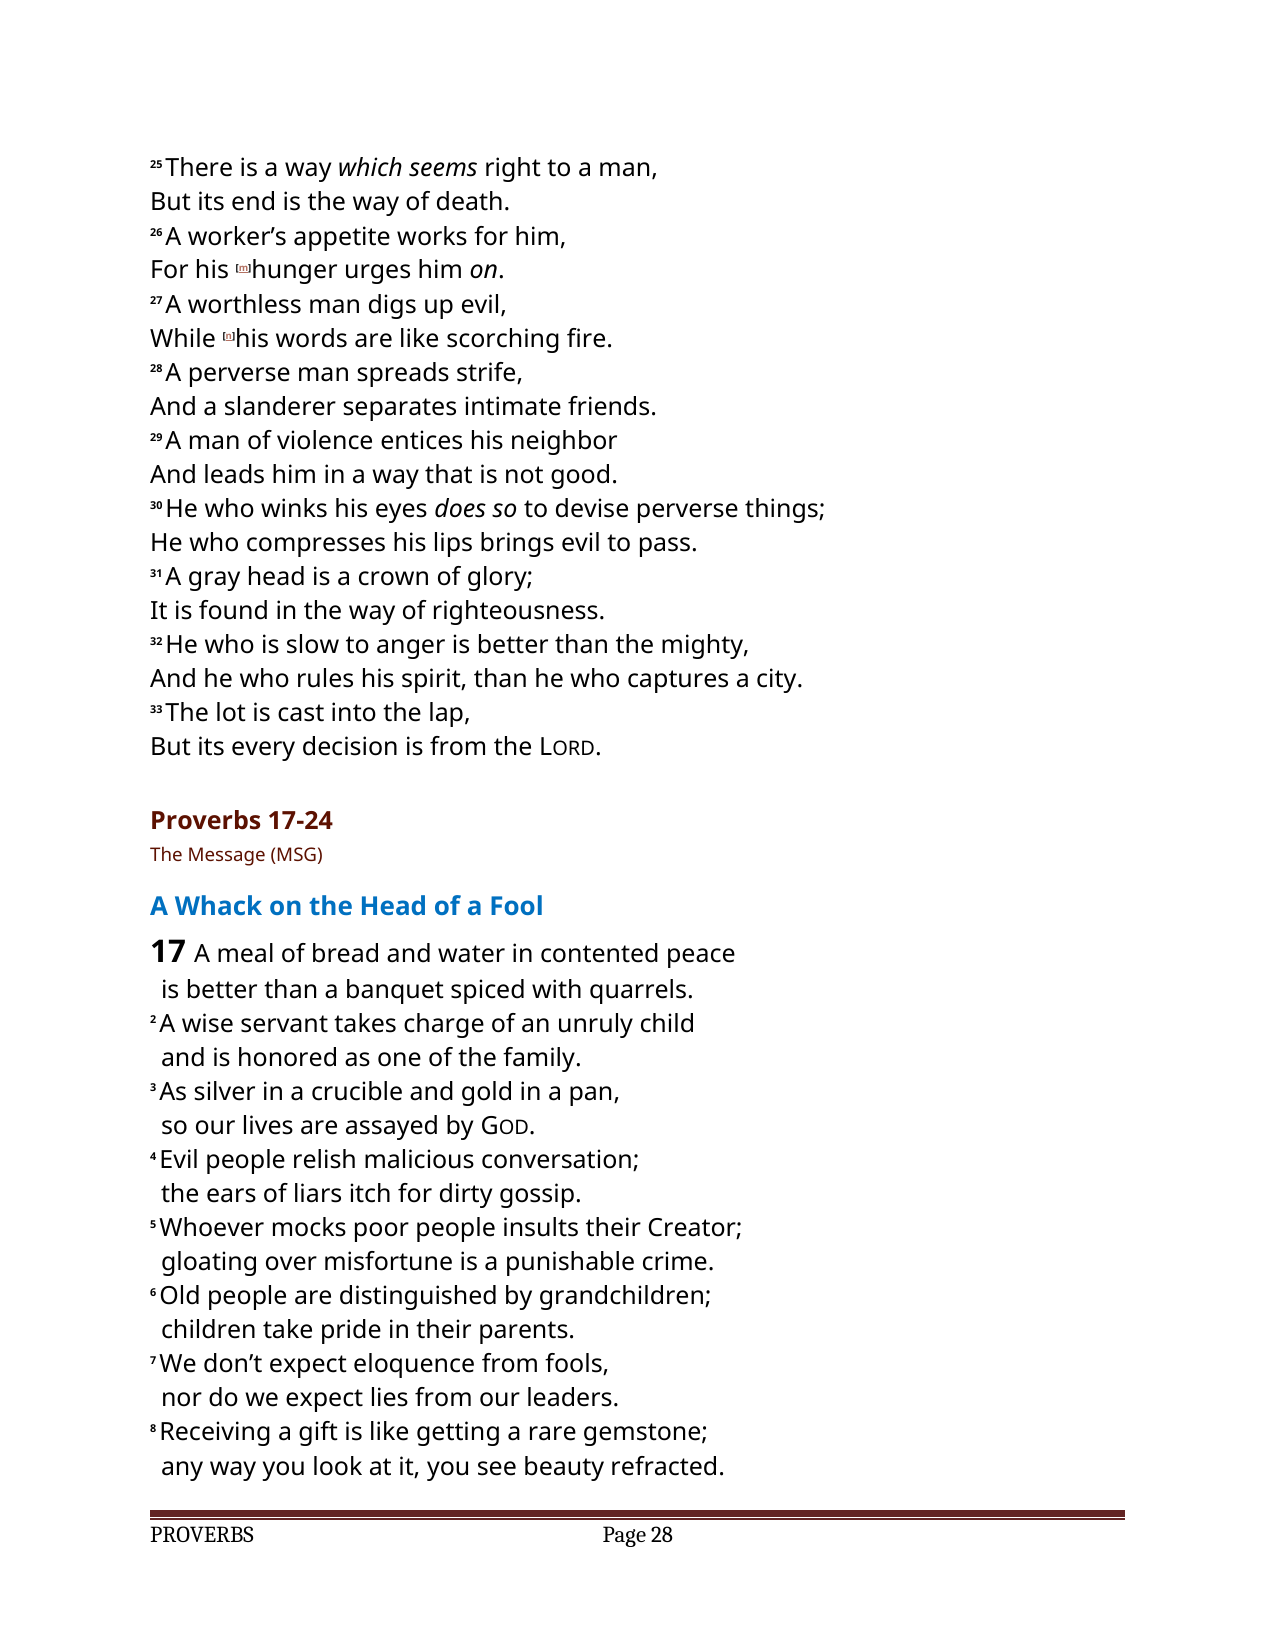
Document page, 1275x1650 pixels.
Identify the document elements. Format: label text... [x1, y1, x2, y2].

text The Message (MSG) [150, 841, 1125, 867]
text 7 We don’t expect eloquence from fools, nor do we expect lies from our leaders. [150, 1346, 1125, 1414]
subtitle Proverbs 17-24 [150, 802, 1125, 836]
text 8 Receiving a gift is like getting a rare gemstone; any way you look at it, you see beauty refracted. [150, 1414, 1125, 1482]
subtitle A Whack on the Head of a Fool [150, 888, 1125, 923]
text 5 Whoever mocks poor people insults their Creator; gloating over misfortune is a punishable crime. [150, 1210, 1125, 1278]
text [150, 150, 1125, 763]
text 2 A wise servant takes charge of an unruly child and is honored as one of the family. [150, 1005, 1125, 1073]
text 3 As silver in a crucible and gold in a pan, so our lives are assayed by God. [150, 1073, 1125, 1142]
text 4 Evil people relish malicious conversation; the ears of liars itch for dirty gossip. [150, 1142, 1125, 1210]
text 17 A meal of bread and water in contented peace is better than a banquet spiced with quarrels. [150, 929, 1125, 1005]
text 6 Old people are distinguished by grandchildren; children take pride in their parents. [150, 1278, 1125, 1346]
